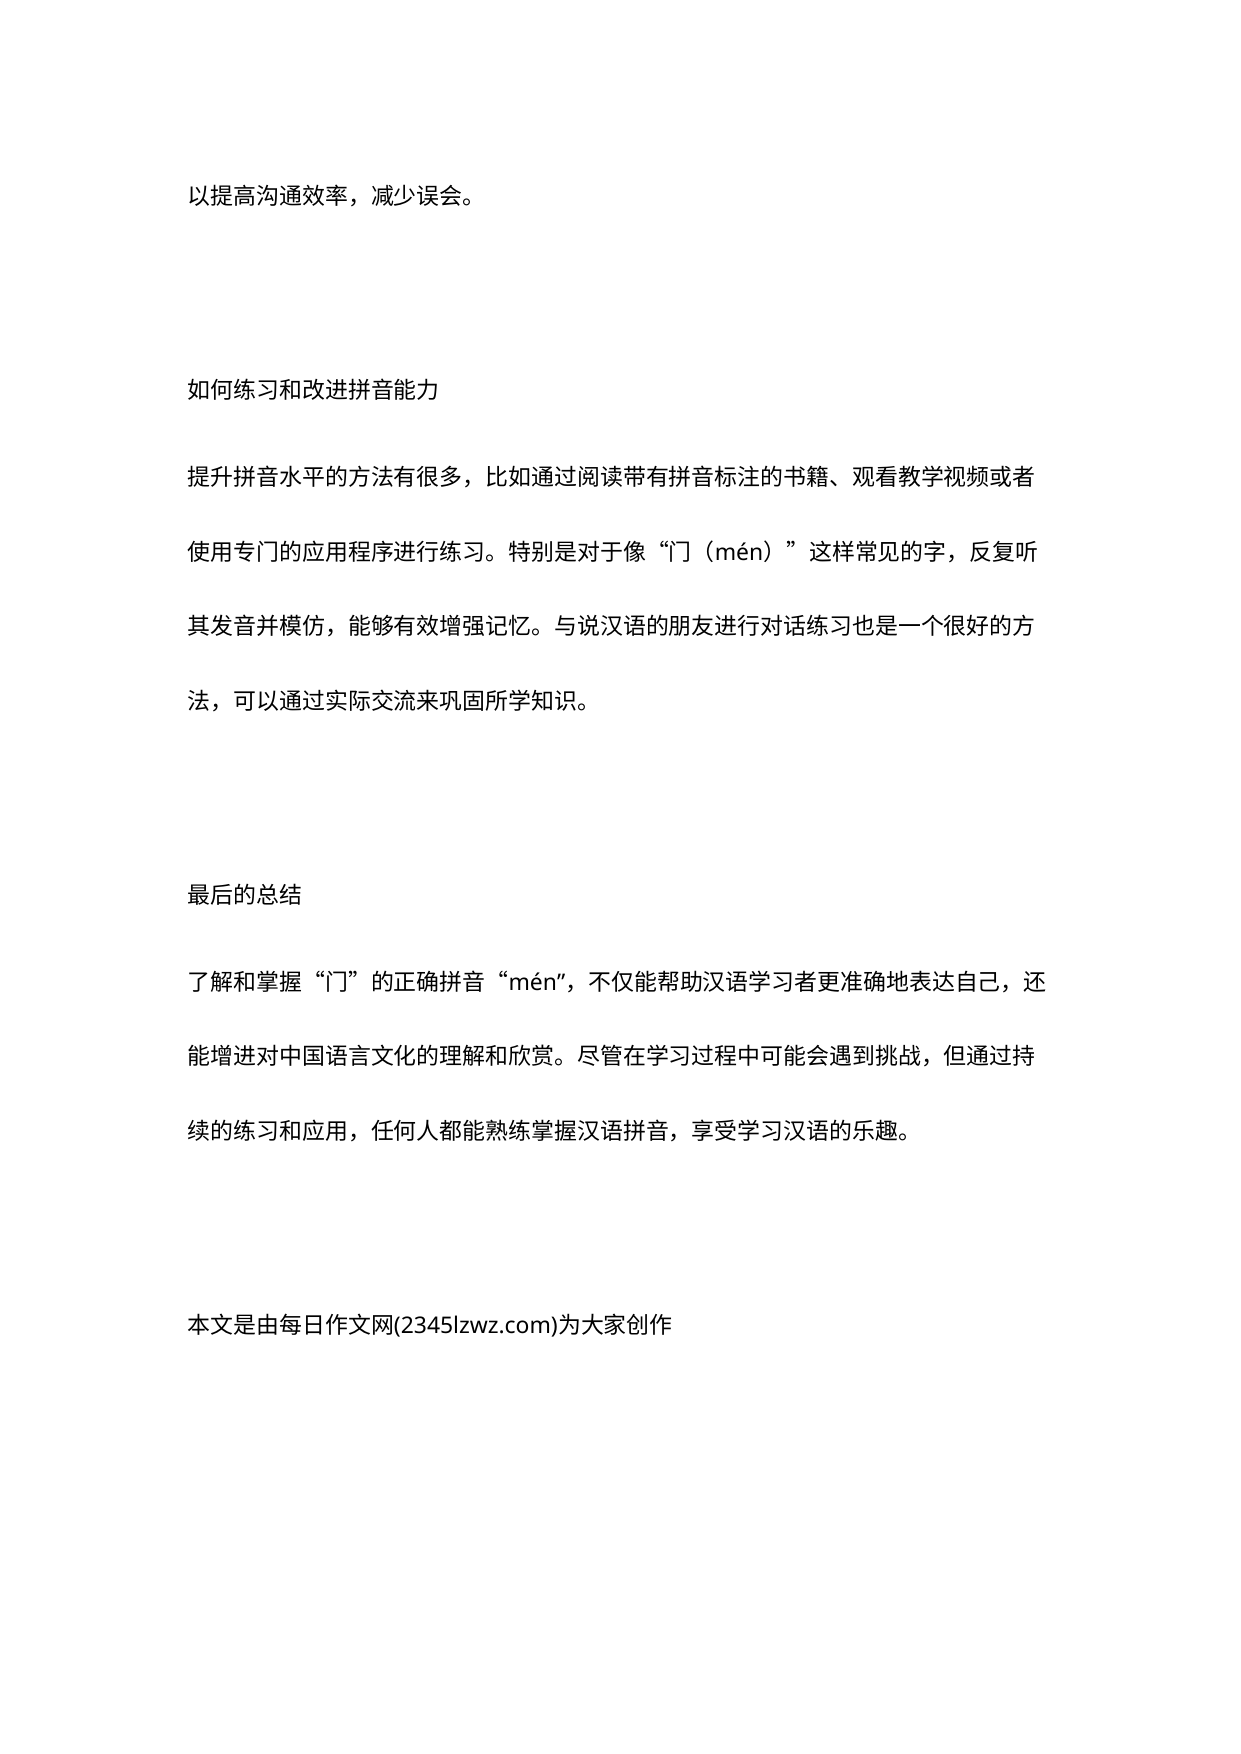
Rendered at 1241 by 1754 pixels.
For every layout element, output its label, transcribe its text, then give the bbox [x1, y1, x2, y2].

text 本文是由每日作文网(2345lzwz.com)为大家创作 [187, 1291, 1053, 1356]
text 提升拼音水平的方法有很多，比如通过阅读带有拼音标注的书籍、观看教学视频或者使用专门的应用程序进行练习。特别是对于像“门（mén）”这样常见的字，反复听其发音并模仿，能够有效增强记忆。与说汉语的朋友进行对话练习也是一个很好的方法，可以通过实际交流来巩固所学知识。 [187, 443, 1053, 732]
text 最后的总结 [187, 861, 1053, 926]
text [187, 162, 1053, 227]
text 了解和掌握“门”的正确拼音“mén”，不仅能帮助汉语学习者更准确地表达自己，还能增进对中国语言文化的理解和欣赏。尽管在学习过程中可能会遇到挑战，但通过持续的练习和应用，任何人都能熟练掌握汉语拼音，享受学习汉语的乐趣。 [187, 948, 1053, 1162]
text 如何练习和改进拼音能力 [187, 356, 1053, 421]
